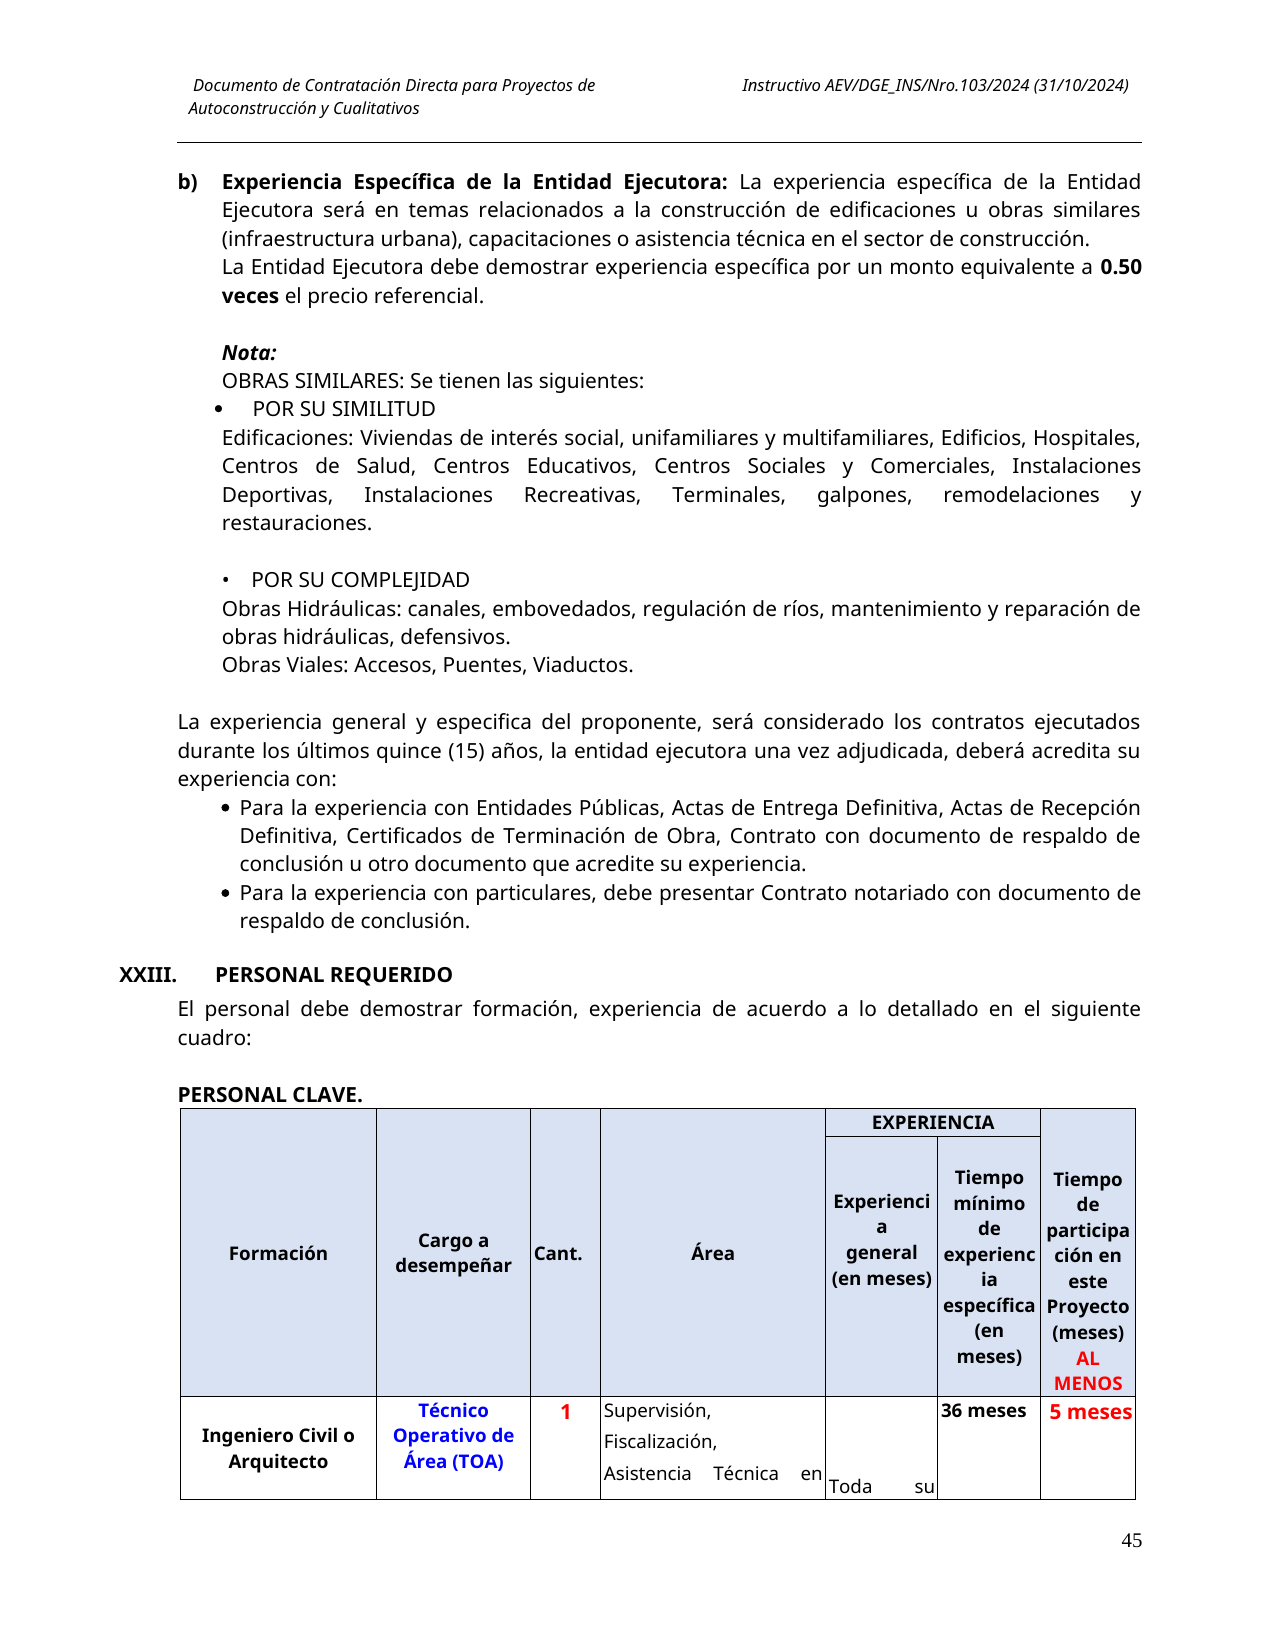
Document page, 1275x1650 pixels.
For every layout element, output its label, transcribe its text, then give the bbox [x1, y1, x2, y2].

list Experiencia Específica de la Entidad Ejecutora: La experiencia específica de la Entidad Ejecutora será en temas relacionados a la construcción de edificaciones u obras similares (infraestructura urbana), capacitaciones o asistencia técnica en el sector de construcción. [177, 167, 1142, 252]
table_cell 5 meses [1041, 1397, 1135, 1499]
table_cell Tiempo mínimo de experiencia específica (en meses) [938, 1137, 1040, 1396]
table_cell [377, 1397, 530, 1499]
text OBRAS SIMILARES: Se tienen las siguientes: [222, 366, 1142, 394]
table_header EXPERIENCIA [826, 1109, 1040, 1136]
text • POR SU COMPLEJIDAD [222, 565, 1142, 594]
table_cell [826, 1397, 937, 1499]
text Obras Viales: Accesos, Puentes, Viaductos. [222, 651, 1142, 679]
text La Entidad Ejecutora debe demostrar experiencia específica por un monto equivalente a 0.50 veces el precio referencial. [222, 252, 1142, 309]
table_header Tiempo de participación en este Proyecto (meses) AL MENOS [1041, 1109, 1135, 1396]
list PERSONAL REQUERIDO [177, 960, 1142, 988]
text Nota: [222, 338, 1142, 366]
text El personal debe demostrar formación, experiencia de acuerdo a lo detallado en el siguiente cuadro: [177, 994, 1142, 1051]
text Edificaciones: Viviendas de interés social, unifamiliares y multifamiliares, Edificios, Hospitales, Centros de Salud, Centros Educativos, Centros Sociales y Comerciales, Instalaciones Deportivas, Instalaciones Recreativas, Terminales, galpones, remodelaciones y restauraciones. [222, 423, 1142, 537]
text Obras Hidráulicas: canales, embovedados, regulación de ríos, mantenimiento y reparación de obras hidráulicas, defensivos. [222, 594, 1142, 651]
table_header Área [601, 1109, 825, 1396]
text PERSONAL CLAVE. [177, 1080, 1142, 1108]
table_cell Experiencia general (en meses) [826, 1137, 937, 1396]
table_header Cant. [531, 1109, 600, 1396]
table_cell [601, 1397, 825, 1499]
text La experiencia general y especifica del proponente, será considerado los contratos ejecutados durante los últimos quince (15) años, la entidad ejecutora una vez adjudicada, deberá acredita su experiencia con: [177, 707, 1142, 793]
table_cell 1 [531, 1397, 600, 1499]
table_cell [181, 1397, 376, 1499]
table_cell 36 meses [938, 1397, 1040, 1499]
list Para la experiencia con particulares, debe presentar Contrato notariado con documento de respaldo de conclusión. [222, 878, 1142, 935]
list Para la experiencia con Entidades Públicas, Actas de Entrega Definitiva, Actas de Recepción Definitiva, Certificados de Terminación de Obra, Contrato con documento de respaldo de conclusión u otro documento que acredite su experiencia. [222, 793, 1142, 878]
list POR SU SIMILITUD [215, 394, 1142, 423]
table_header Cargo a desempeñar [377, 1109, 530, 1396]
table_header Formación [181, 1109, 376, 1396]
